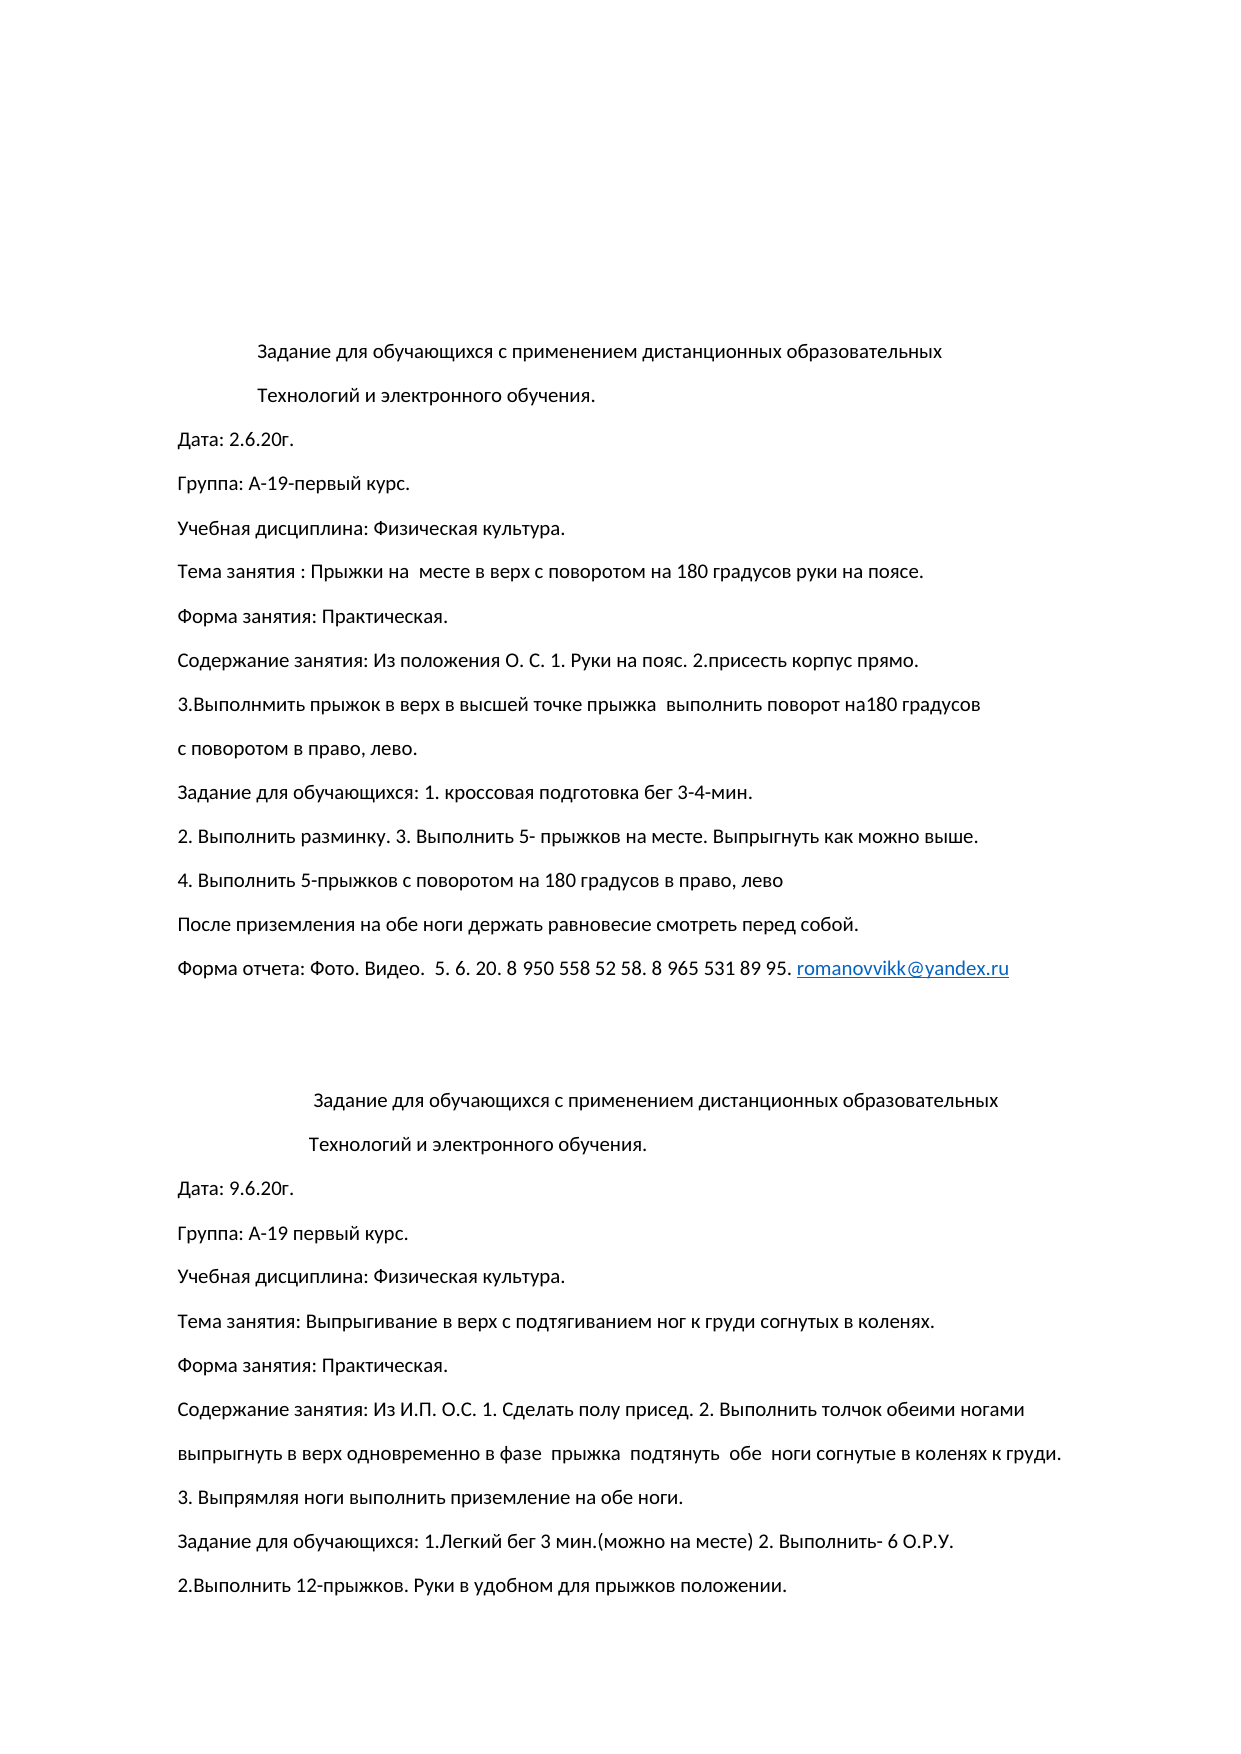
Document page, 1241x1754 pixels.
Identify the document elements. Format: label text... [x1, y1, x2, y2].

text 2. Выполнить разминку. 3. Выполнить 5- прыжков на месте. Выпрыгнуть как можно выше. [177, 823, 1152, 848]
text Задание для обучающихся с применением дистанционных образовательных [177, 1087, 1152, 1113]
text Учебная дисциплина: Физическая культура. [177, 1264, 1152, 1289]
text с поворотом в право, лево. [177, 735, 1152, 760]
text 4. Выполнить 5-прыжков с поворотом на 180 градусов в право, лево [177, 867, 1152, 893]
text Технологий и электронного обучения. [177, 1132, 1152, 1157]
text Задание для обучающихся: 1. кроссовая подготовка бег 3-4-мин. [177, 779, 1152, 804]
text 3. Выпрямляя ноги выполнить приземление на обе ноги. [177, 1484, 1152, 1509]
text Задание для обучающихся: 1.Легкий бег 3 мин.(можно на месте) 2. Выполнить- 6 О.Р.У. [177, 1528, 1152, 1553]
text Группа: А-19-первый курс. [177, 471, 1152, 496]
text Дата: 2.6.20г. [177, 427, 1152, 452]
text Форма отчета: Фото. Видео. 5. 6. 20. 8 950 558 52 58. 8 965 531 89 95. romanovvikk@yandex.ru [177, 955, 1152, 981]
text Технологий и электронного обучения. [177, 382, 1152, 408]
text Содержание занятия: Из положения О. С. 1. Руки на пояс. 2.присесть корпус прямо. [177, 647, 1152, 672]
text Форма занятия: Практическая. [177, 603, 1152, 628]
text После приземления на обе ноги держать равновесие смотреть перед собой. [177, 911, 1152, 937]
text выпрыгнуть в верх одновременно в фазе прыжка подтянуть обе ноги согнутые в коленях к груди. [177, 1440, 1152, 1465]
text Учебная дисциплина: Физическая культура. [177, 515, 1152, 540]
text Группа: А-19 первый курс. [177, 1220, 1152, 1245]
text Задание для обучающихся с применением дистанционных образовательных [177, 338, 1152, 364]
text Тема занятия : Прыжки на месте в верх с поворотом на 180 градусов руки на поясе. [177, 559, 1152, 584]
text 2.Выполнить 12-прыжков. Руки в удобном для прыжков положении. [177, 1572, 1152, 1598]
text Тема занятия: Выпрыгивание в верх с подтягиванием ног к груди согнутых в коленях. [177, 1308, 1152, 1333]
text Дата: 9.6.20г. [177, 1176, 1152, 1201]
text Форма занятия: Практическая. [177, 1352, 1152, 1377]
text Содержание занятия: Из И.П. О.С. 1. Сделать полу присед. 2. Выполнить толчок обеими ногами [177, 1396, 1152, 1421]
text 3.Выполнмить прыжок в верх в высшей точке прыжка выполнить поворот на180 градусов [177, 691, 1152, 716]
